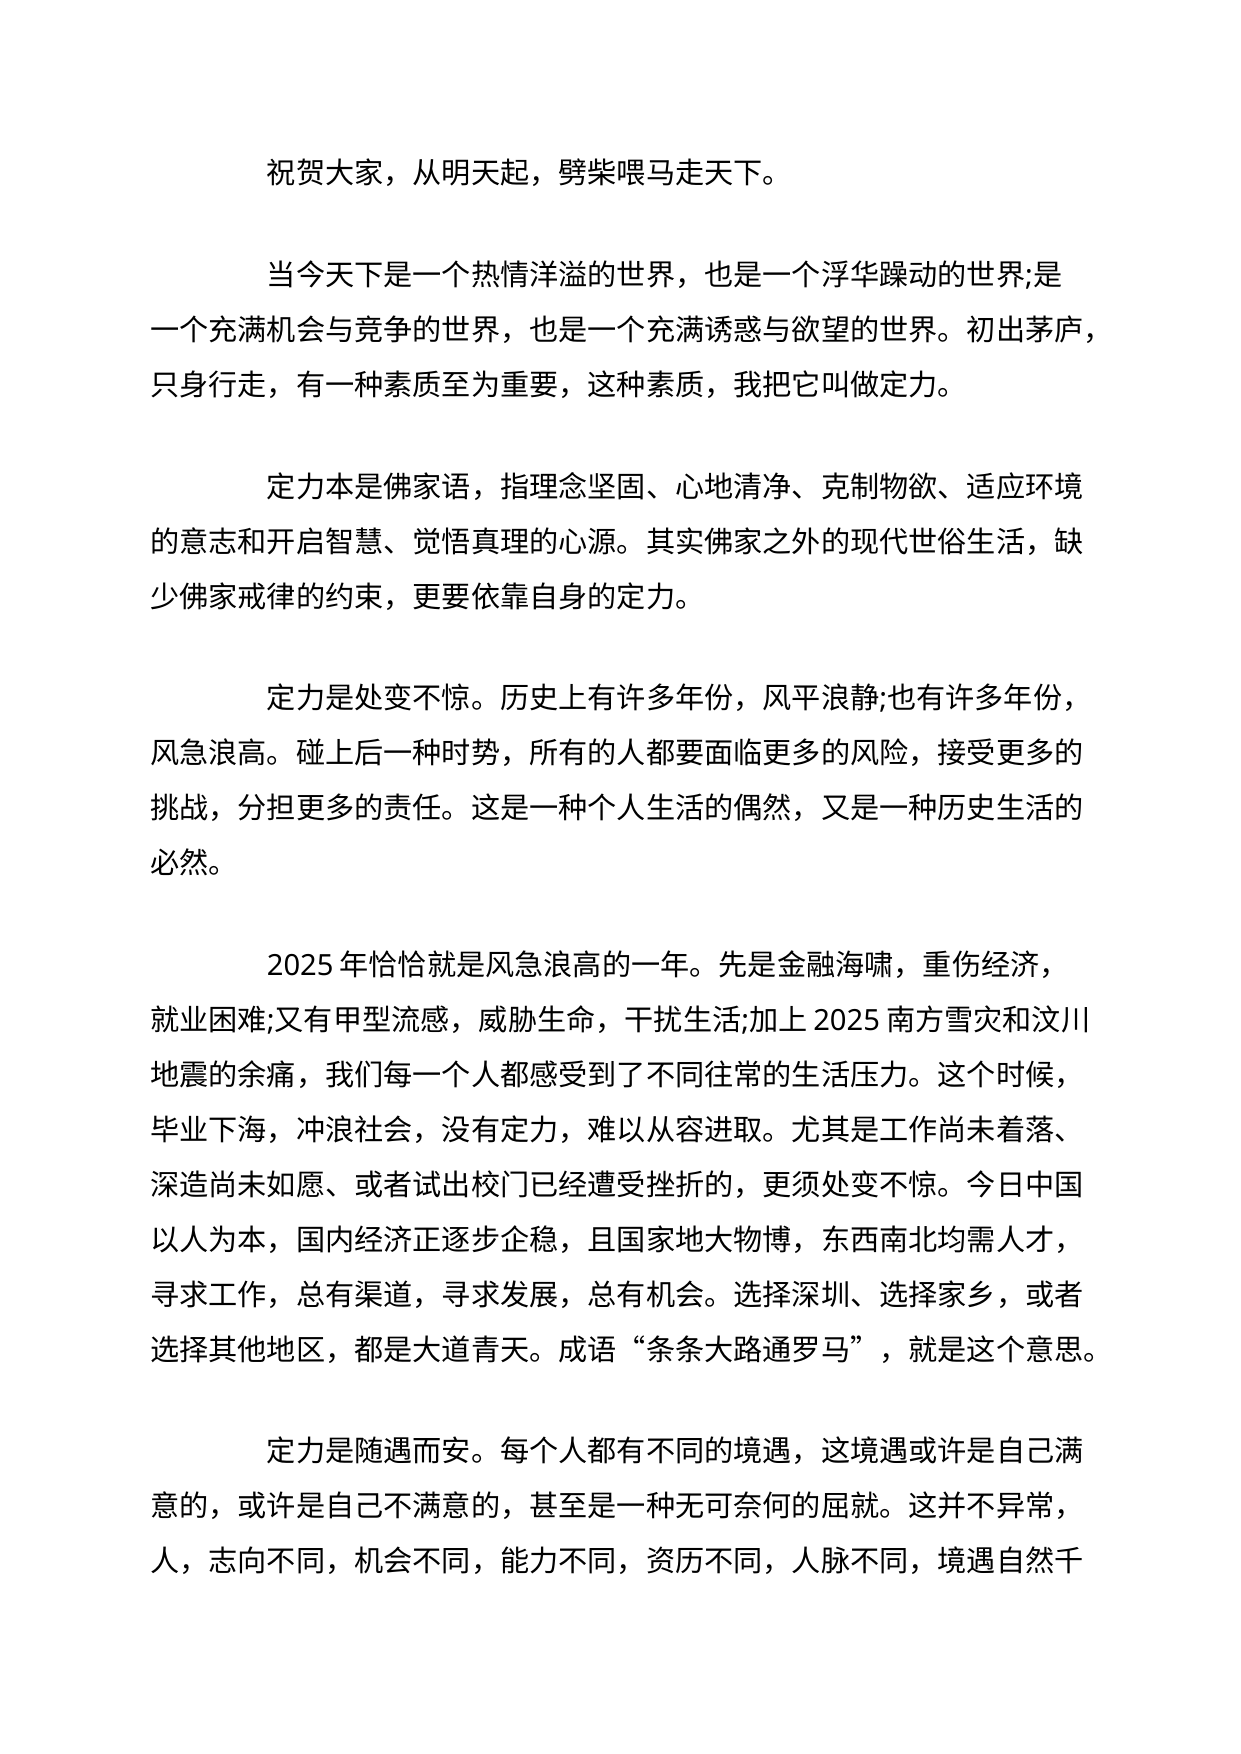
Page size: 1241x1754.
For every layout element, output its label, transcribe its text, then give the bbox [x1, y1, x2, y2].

text 祝贺大家，从明天起，劈柴喂马走天下。 [150, 150, 1090, 192]
text 定力本是佛家语，指理念坚固、心地清净、克制物欲、适应环境的意志和开启智慧、觉悟真理的心源。其实佛家之外的现代世俗生活，缺少佛家戒律的约束，更要依靠自身的定力。 [150, 463, 1090, 616]
text 定力是处变不惊。历史上有许多年份，风平浪静;也有许多年份，风急浪高。碰上后一种时势，所有的人都要面临更多的风险，接受更多的挑战，分担更多的责任。这是一种个人生活的偶然，又是一种历史生活的必然。 [150, 675, 1090, 882]
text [150, 1428, 1090, 1580]
text 2025年恰恰就是风急浪高的一年。先是金融海啸，重伤经济，就业困难;又有甲型流感，威胁生命，干扰生活;加上2025南方雪灾和汶川地震的余痛，我们每一个人都感受到了不同往常的生活压力。这个时候，毕业下海，冲浪社会，没有定力，难以从容进取。尤其是工作尚未着落、深造尚未如愿、或者试出校门已经遭受挫折的，更须处变不惊。今日中国以人为本，国内经济正逐步企稳，且国家地大物博，东西南北均需人才，寻求工作，总有渠道，寻求发展，总有机会。选择深圳、选择家乡，或者选择其他地区，都是大道青天。成语“条条大路通罗马”，就是这个意思。 [150, 942, 1090, 1368]
text 当今天下是一个热情洋溢的世界，也是一个浮华躁动的世界;是一个充满机会与竞争的世界，也是一个充满诱惑与欲望的世界。初出茅庐，只身行走，有一种素质至为重要，这种素质，我把它叫做定力。 [150, 252, 1090, 404]
